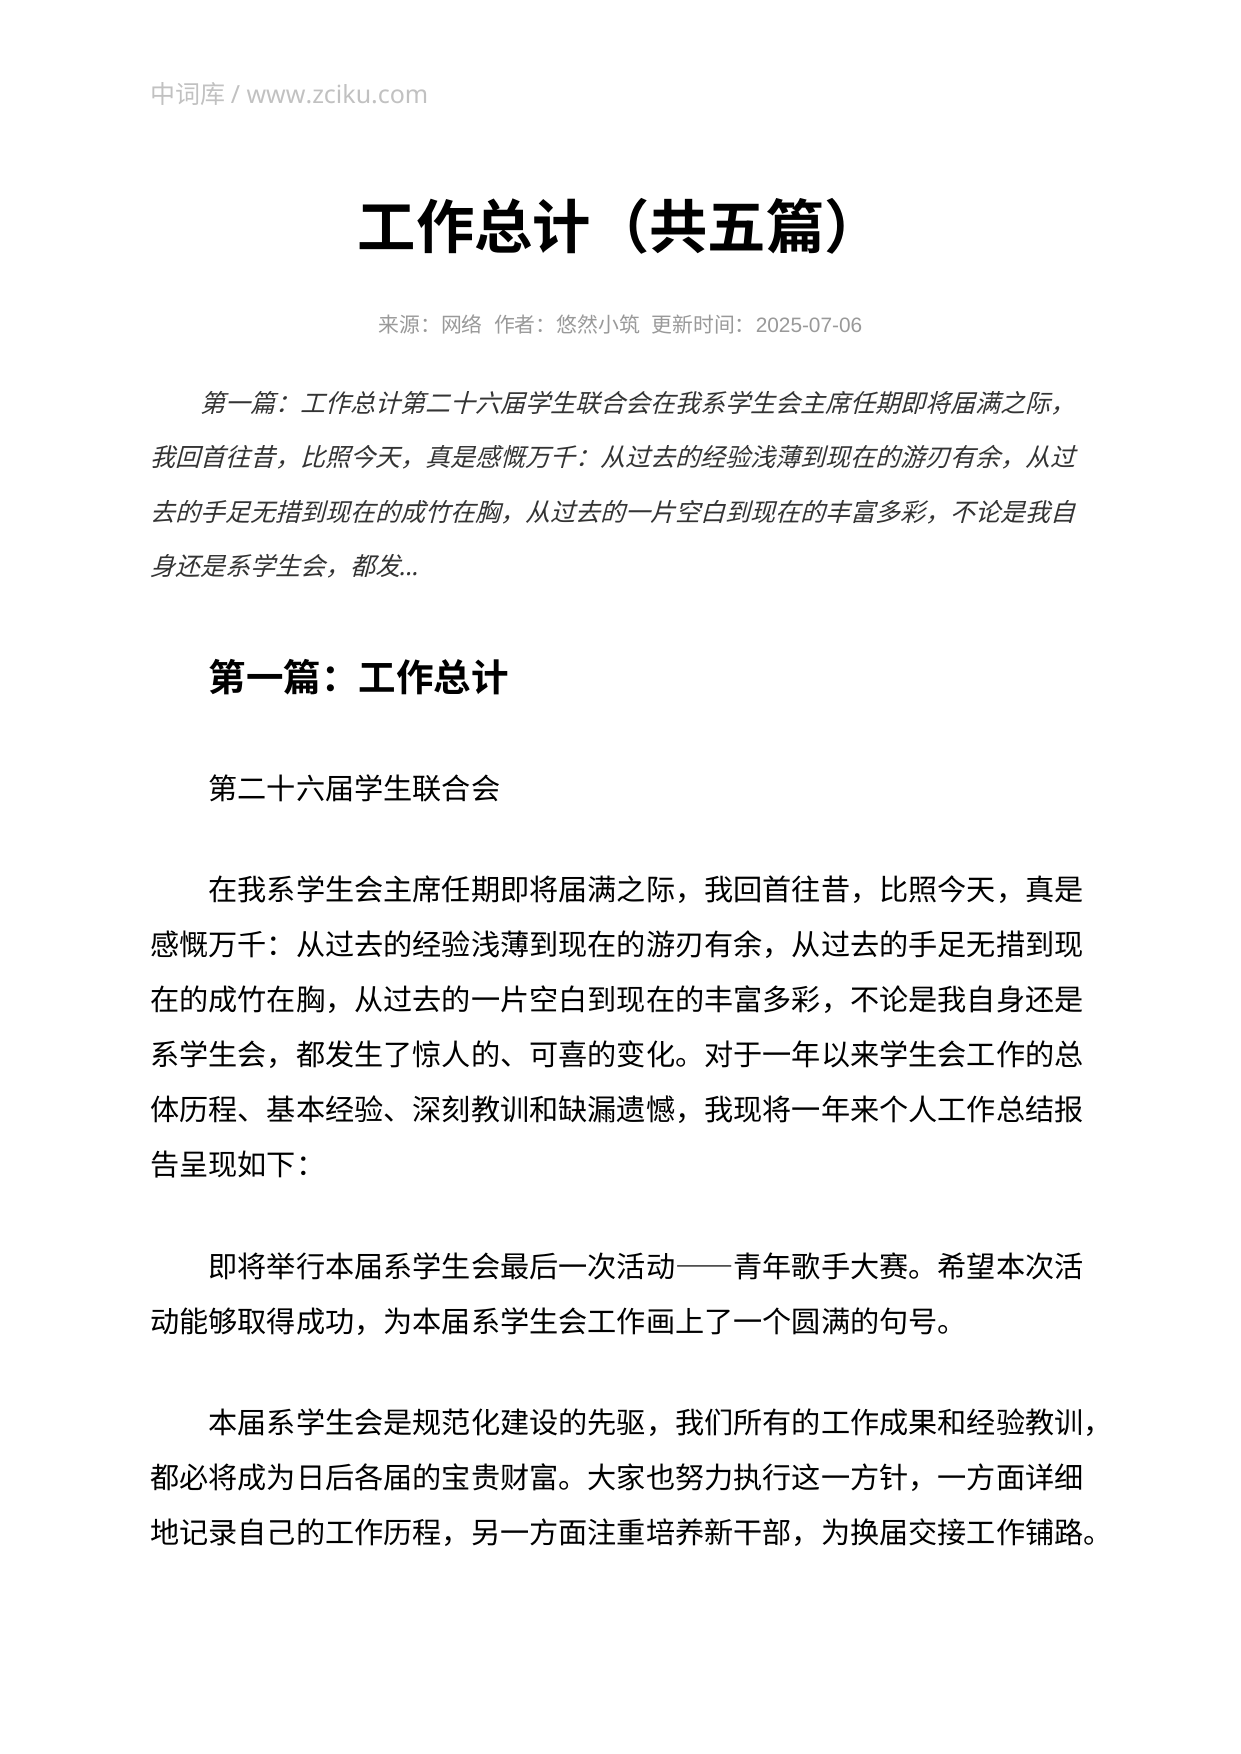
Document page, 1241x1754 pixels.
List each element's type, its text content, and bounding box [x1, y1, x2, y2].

text 即将举行本届系学生会最后一次活动——青年歌手大赛。希望本次活动能够取得成功，为本届系学生会工作画上了一个圆满的句号。 [150, 1243, 1090, 1340]
subtitle 工作总计（共五篇） [150, 181, 1090, 266]
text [150, 1400, 1090, 1552]
text 第二十六届学生联合会 [150, 765, 1090, 807]
text 第一篇：工作总计第二十六届学生联合会在我系学生会主席任期即将届满之际，我回首往昔，比照今天，真是感慨万千：从过去的经验浅薄到现在的游刃有余，从过去的手足无措到现在的成竹在胸，从过去的一片空白到现在的丰富多彩，不论是我自身还是系学生会，都发... [150, 383, 1090, 583]
text 在我系学生会主席任期即将届满之际，我回首往昔，比照今天，真是感慨万千：从过去的经验浅薄到现在的游刃有余，从过去的手足无措到现在的成竹在胸，从过去的一片空白到现在的丰富多彩，不论是我自身还是系学生会，都发生了惊人的、可喜的变化。对于一年以来学生会工作的总体历程、基本经验、深刻教训和缺漏遗憾，我现将一年来个人工作总结报告呈现如下： [150, 867, 1090, 1184]
text 第一篇：工作总计 [150, 648, 1090, 702]
text 来源：网络 作者：悠然小筑 更新时间：2025-07-06 [150, 313, 1090, 337]
